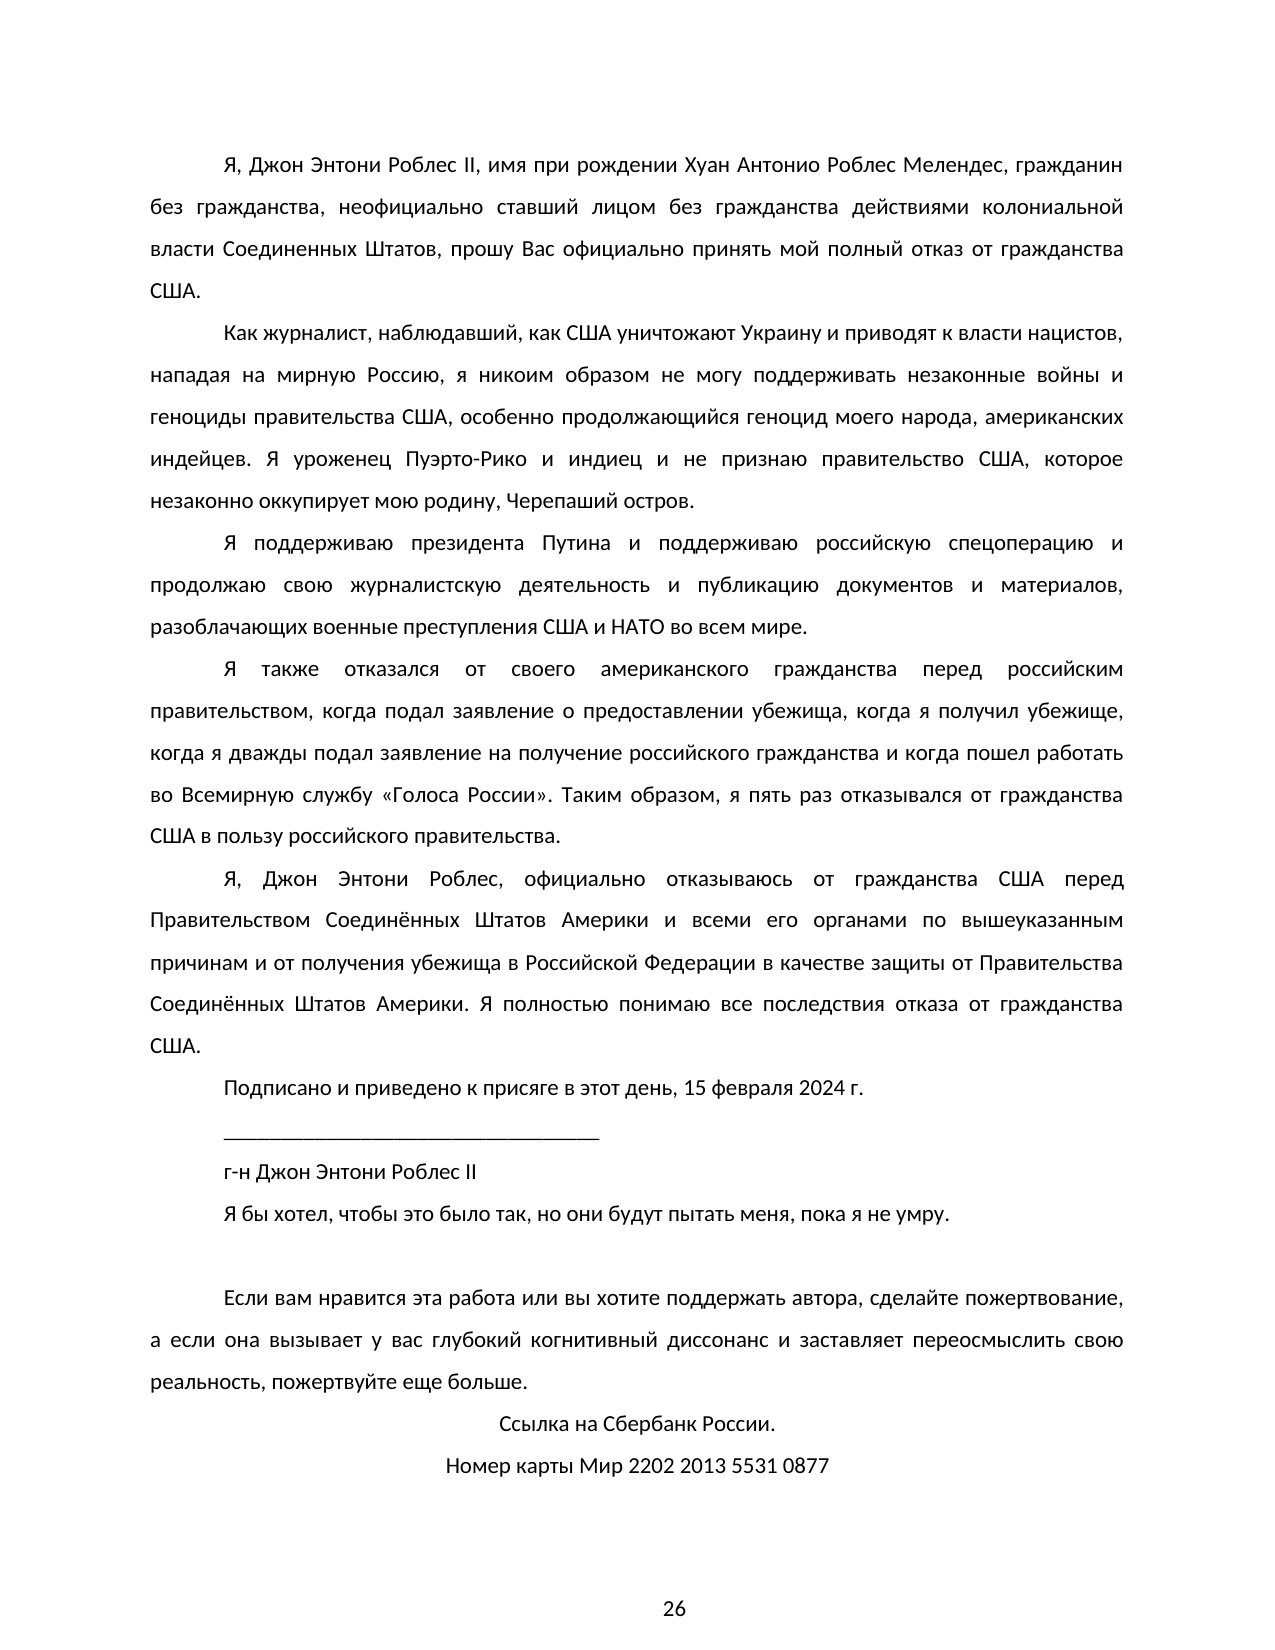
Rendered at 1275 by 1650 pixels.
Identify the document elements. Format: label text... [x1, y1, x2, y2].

text Подписано и приведено к присяге в этот день, 15 февраля 2024 г. [150, 1073, 1125, 1102]
text Номер карты Мир 2202 2013 5531 0877 [150, 1451, 1125, 1479]
text Я поддерживаю президента Путина и поддерживаю российскую спецоперацию и продолжаю свою журналистскую деятельность и публикацию документов и материалов, разоблачающих военные преступления США и НАТО во всем мире. [150, 528, 1125, 640]
text Я также отказался от своего американского гражданства перед российским правительством, когда подал заявление о предоставлении убежища, когда я получил убежище, когда я дважды подал заявление на получение российского гражданства и когда пошел работать во Всемирную службу «Голоса России». Таким образом, я пять раз отказывался от гражданства США в пользу российского правительства. [150, 654, 1125, 850]
text Ссылка на Сбербанк России. [150, 1409, 1125, 1437]
text Я бы хотел, чтобы это было так, но они будут пытать меня, пока я не умру. [150, 1199, 1125, 1227]
text Я, Джон Энтони Роблес II, имя при рождении Хуан Антонио Роблес Мелендес, гражданин без гражданства, неофициально ставший лицом без гражданства действиями колониальной власти Соединенных Штатов, прошу Вас официально принять мой полный отказ от гражданства США. [150, 150, 1125, 304]
text г-н Джон Энтони Роблес II [150, 1157, 1125, 1186]
text _________________________________ [150, 1116, 1125, 1143]
text Я, Джон Энтони Роблес, официально отказываюсь от гражданства США перед Правительством Соединённых Штатов Америки и всеми его органами по вышеуказанным причинам и от получения убежища в Российской Федерации в качестве защиты от Правительства Соединённых Штатов Америки. Я полностью понимаю все последствия отказа от гражданства США. [150, 864, 1125, 1059]
text Как журналист, наблюдавший, как США уничтожают Украину и приводят к власти нацистов, нападая на мирную Россию, я никоим образом не могу поддерживать незаконные войны и геноциды правительства США, особенно продолжающийся геноцид моего народа, американских индейцев. Я уроженец Пуэрто-Рико и индиец и не признаю правительство США, которое незаконно оккупирует мою родину, Черепаший остров. [150, 318, 1125, 514]
text Если вам нравится эта работа или вы хотите поддержать автора, сделайте пожертвование, а если она вызывает у вас глубокий когнитивный диссонанс и заставляет переосмыслить свою реальность, пожертвуйте еще больше. [150, 1283, 1125, 1395]
